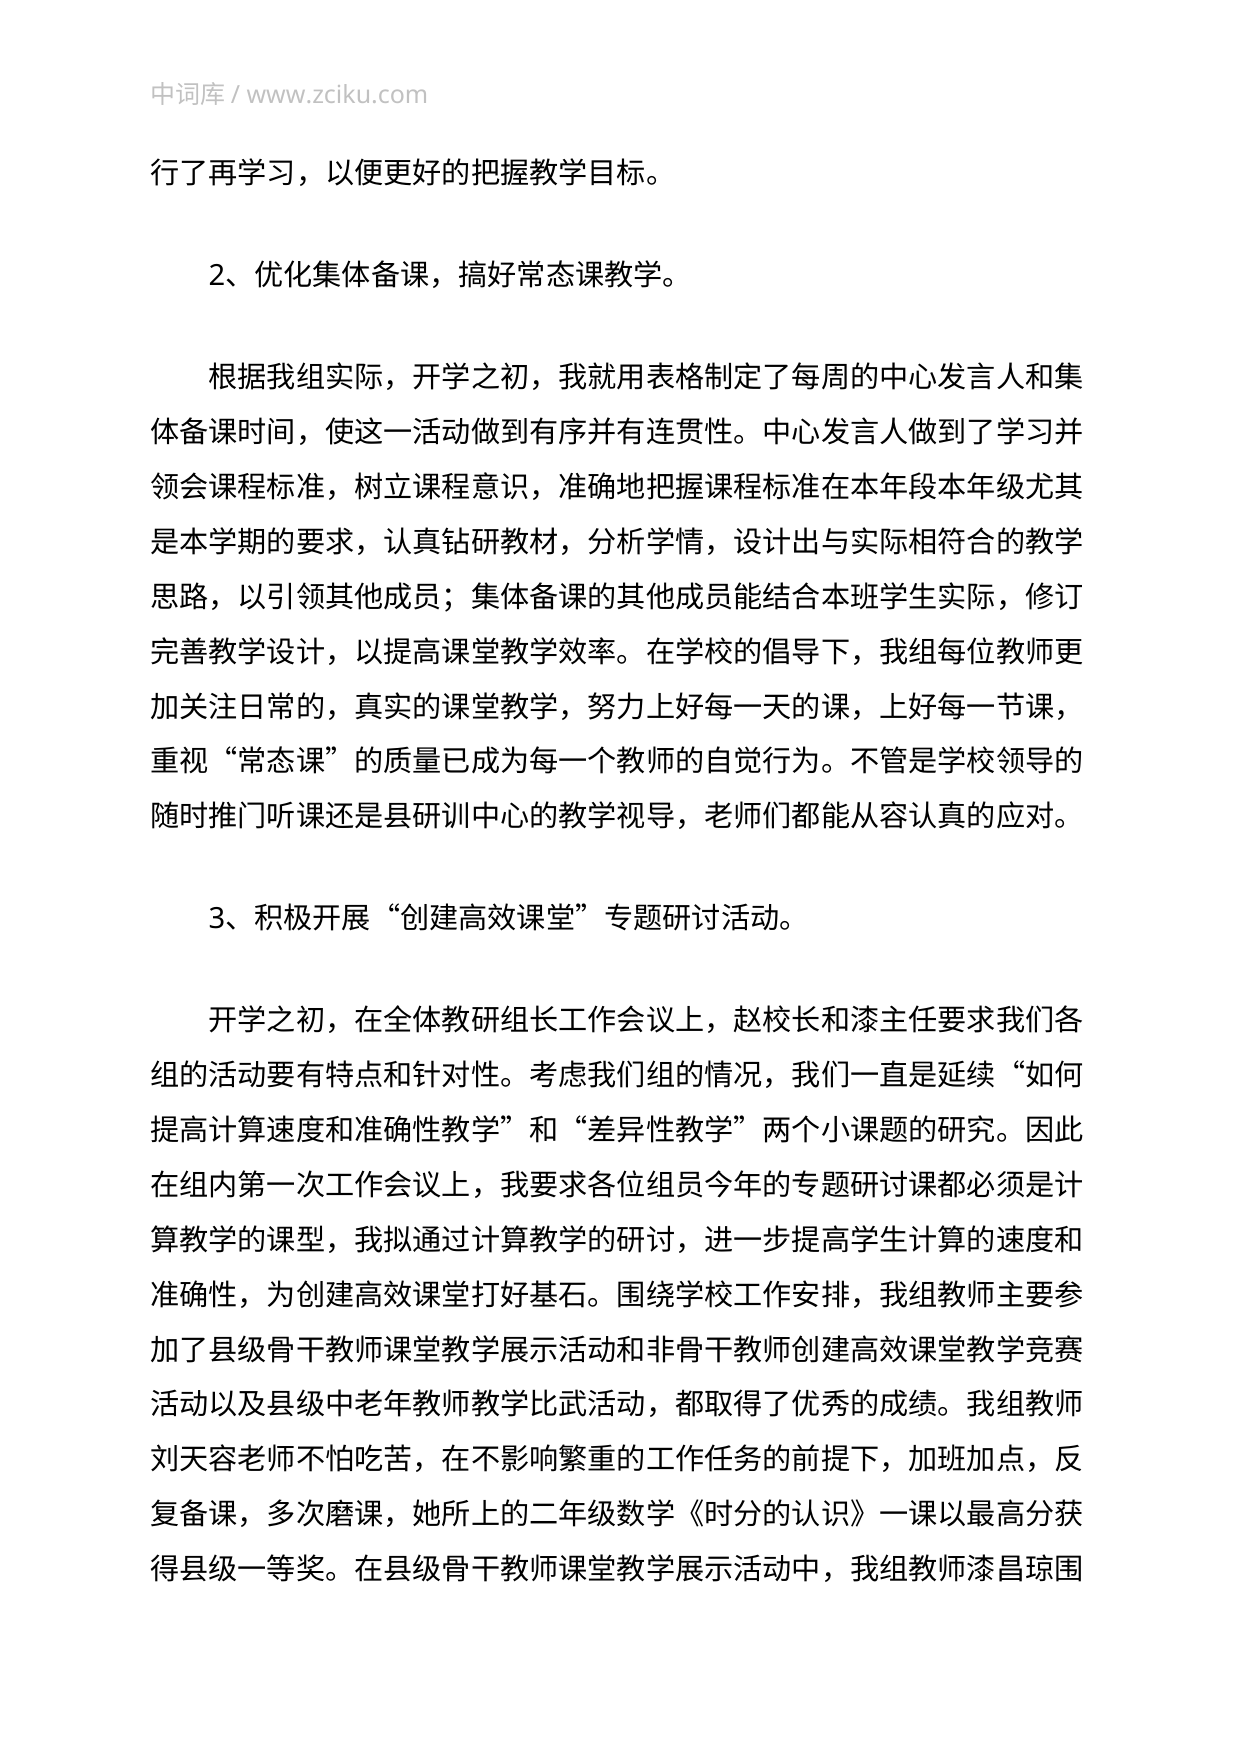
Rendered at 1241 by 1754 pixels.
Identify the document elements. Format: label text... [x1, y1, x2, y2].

text 根据我组实际，开学之初，我就用表格制定了每周的中心发言人和集体备课时间，使这一活动做到有序并有连贯性。中心发言人做到了学习并领会课程标准，树立课程意识，准确地把握课程标准在本年段本年级尤其是本学期的要求，认真钻研教材，分析学情，设计出与实际相符合的教学思路，以引领其他成员；集体备课的其他成员能结合本班学生实际，修订完善教学设计，以提高课堂教学效率。在学校的倡导下，我组每位教师更加关注日常的，真实的课堂教学，努力上好每一天的课，上好每一节课，重视“常态课”的质量已成为每一个教师的自觉行为。不管是学校领导的随时推门听课还是县研训中心的教学视导，老师们都能从容认真的应对。 [150, 354, 1090, 835]
text 2、优化集体备课，搞好常态课教学。 [150, 252, 1090, 294]
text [150, 150, 1090, 192]
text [150, 997, 1090, 1588]
text 3、积极开展“创建高效课堂”专题研讨活动。 [150, 895, 1090, 937]
